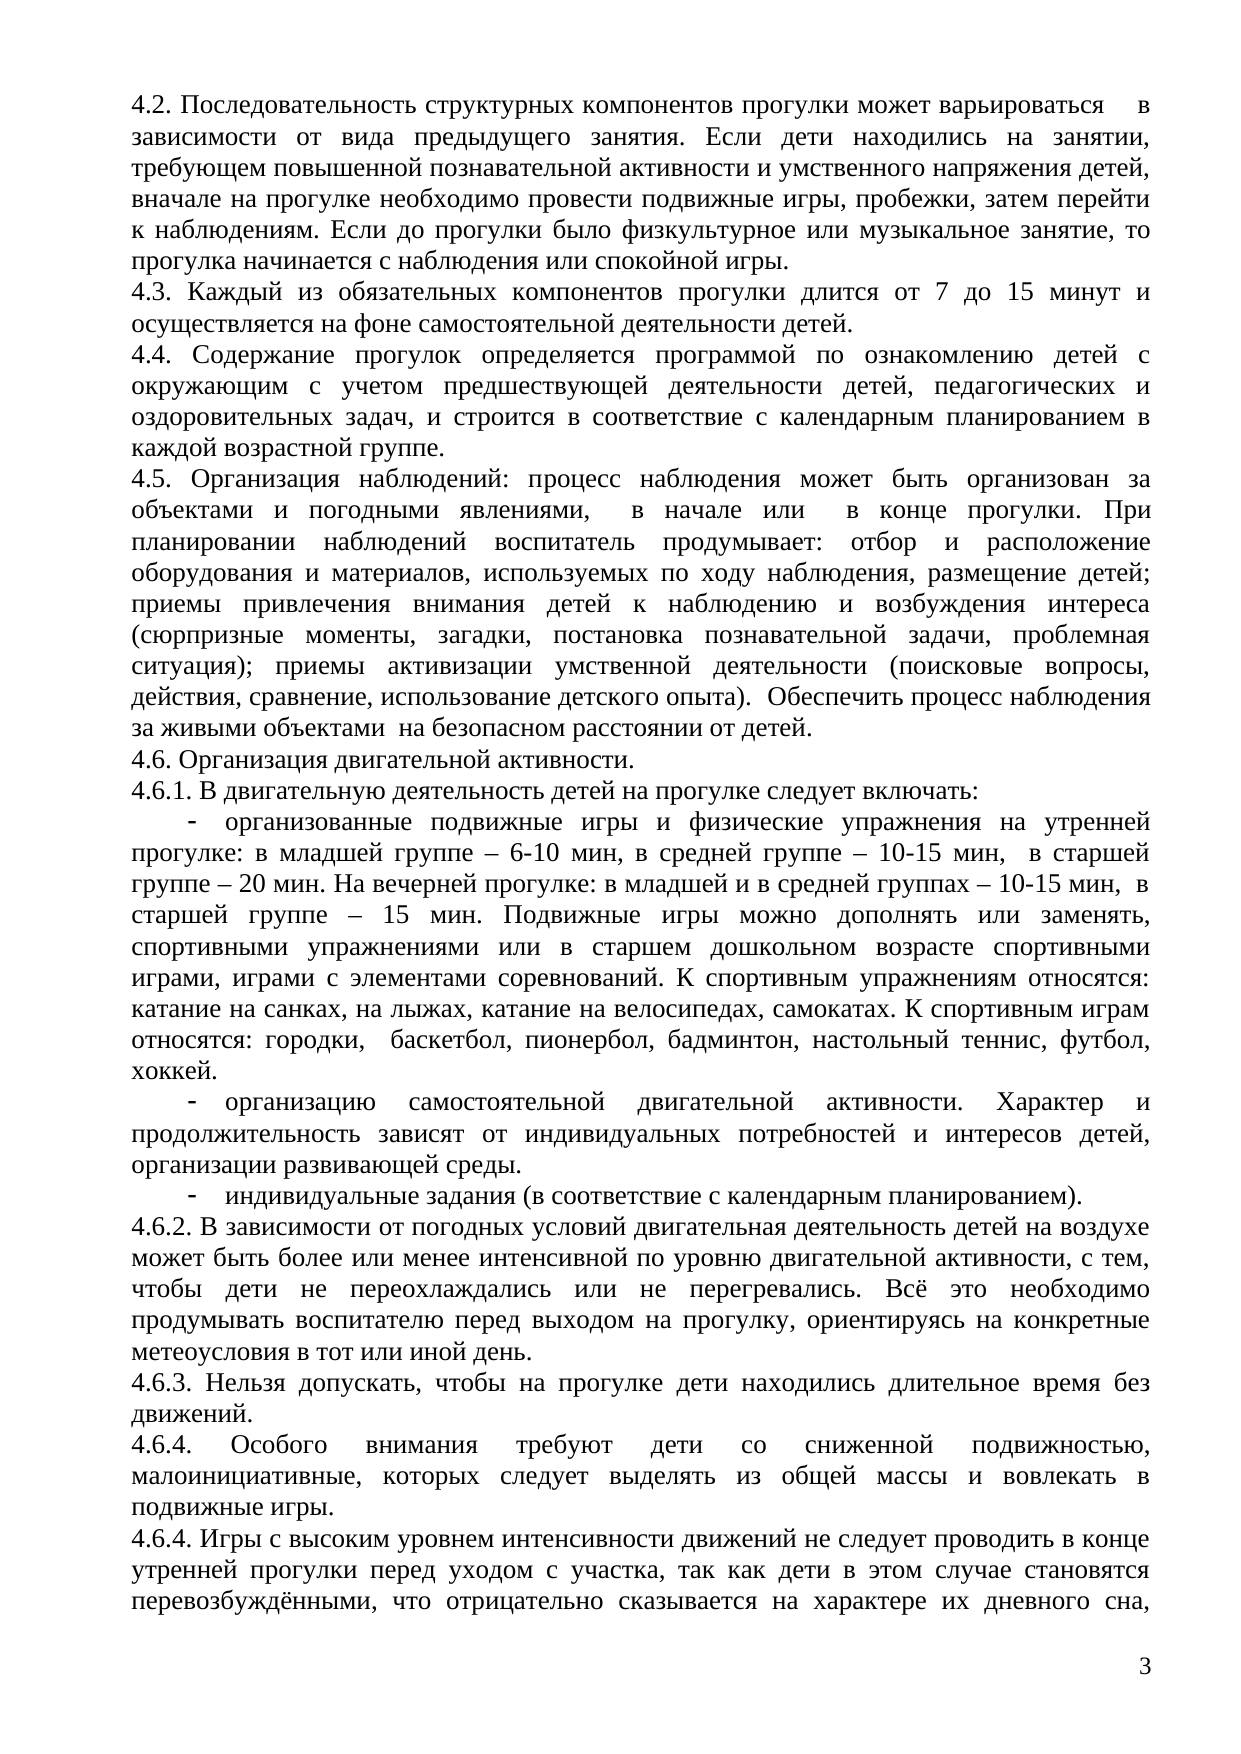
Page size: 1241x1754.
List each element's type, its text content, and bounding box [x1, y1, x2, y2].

text 4.3. Каждый из обязательных компонентов прогулки длится от 7 до 15 минут и осуществляется на фоне самостоятельной деятельности детей. [131, 276, 1152, 338]
text 4.6.2. В зависимости от погодных условий двигательная деятельность детей на воздухе может быть более или менее интенсивной по уровню двигательной активности, с тем, чтобы дети не переохлаждались или не перегревались. Всё это необходимо продумывать воспитателю перед выходом на прогулку, ориентируясь на конкретные метеоусловия в тот или иной день. [131, 1210, 1152, 1366]
text 4.5. Организация наблюдений: процесс наблюдения может быть организован за объектами и погодными явлениями, в начале или в конце прогулки. При планировании наблюдений воспитатель продумывает: отбор и расположение оборудования и материалов, используемых по ходу наблюдения, размещение детей; приемы привлечения внимания детей к наблюдению и возбуждения интереса (сюрпризные моменты, загадки, постановка познавательной задачи, проблемная ситуация); приемы активизации умственной деятельности (поисковые вопросы, действия, сравнение, использование детского опыта). Обеспечить процесс наблюдения за живыми объектами на безопасном расстоянии от детей. [131, 462, 1152, 743]
text 4.4. Содержание прогулок определяется программой по ознакомлению детей с окружающим с учетом предшествующей деятельности детей, педагогических и оздоровительных задач, и строится в соответствие с календарным планированием в каждой возрастной группе. [131, 338, 1152, 462]
text 4.6.3. Нельзя допускать, чтобы на прогулке дети находились длительное время без движений. [131, 1366, 1152, 1428]
list организацию самостоятельной двигательной активности. Характер и продолжительность зависят от индивидуальных потребностей и интересов детей, организации развивающей среды. [131, 1085, 1152, 1179]
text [131, 1522, 1152, 1615]
text 4.2. Последовательность структурных компонентов прогулки может варьироваться в зависимости от вида предыдущего занятия. Если дети находились на занятии, требующем повышенной познавательной активности и умственного напряжения детей, вначале на прогулке необходимо провести подвижные игры, пробежки, затем перейти к наблюдениям. Если до прогулки было физкультурное или музыкальное занятие, то прогулка начинается с наблюдения или спокойной игры. [131, 89, 1152, 276]
text 4.6.1. В двигательную деятельность детей на прогулке следует включать: [131, 774, 1152, 805]
list организованные подвижные игры и физические упражнения на утренней прогулке: в младшей группе – 6-10 мин, в средней группе – 10-15 мин, в старшей группе – 20 мин. На вечерней прогулке: в младшей и в средней группах – 10-15 мин, в старшей группе – 15 мин. Подвижные игры можно дополнять или заменять, спортивными упражнениями или в старшем дошкольном возрасте спортивными играми, играми с элементами соревнований. К спортивным упражнениям относятся: катание на санках, на лыжах, катание на велосипедах, самокатах. К спортивным играм относятся: городки, баскетбол, пионербол, бадминтон, настольный теннис, футбол, хоккей. [131, 805, 1152, 1085]
list индивидуальные задания (в соответствие с календарным планированием). [131, 1179, 1152, 1210]
text 4.6.4. Особого внимания требуют дети со сниженной подвижностью, малоинициативные, которых следует выделять из общей массы и вовлекать в подвижные игры. [131, 1428, 1152, 1522]
text 4.6. Организация двигательной активности. [131, 743, 1152, 774]
